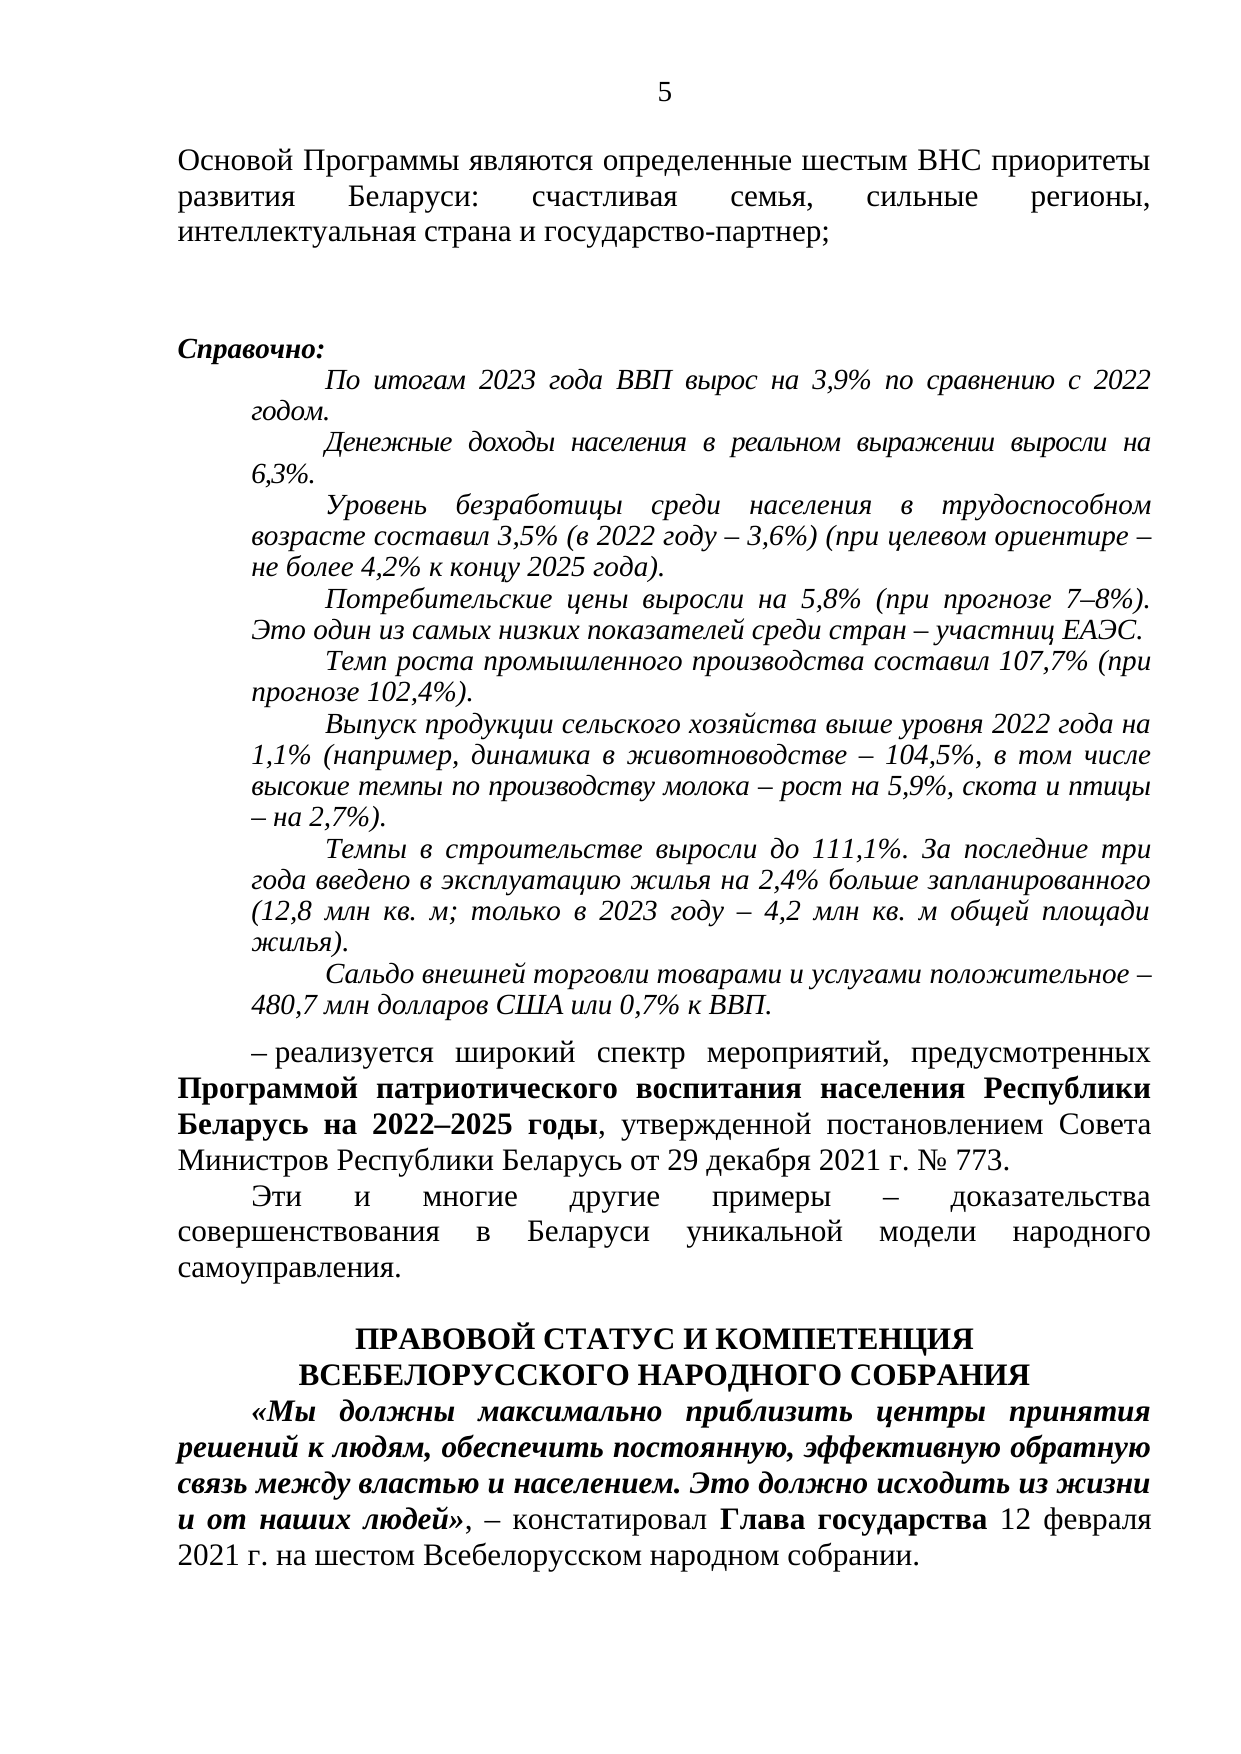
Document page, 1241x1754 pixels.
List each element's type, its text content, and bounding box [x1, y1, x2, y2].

text Сальдо внешней торговли товарами и услугами положительное – 480,7 млн долларов США или 0,7% к ВВП. [251, 958, 1152, 1021]
text – реализуется широкий спектр мероприятий, предусмотренных Программой патриотического воспитания населения Республики Беларусь на 2022–2025 годы, утвержденной постановлением Совета Министров Республики Беларусь от 29 декабря 2021 г. № 773. [177, 1033, 1152, 1177]
text Темпы в строительстве выросли до 111,1%. За последние три года введено в эксплуатацию жилья на 2,4% больше запланированного (12,8 млн кв. м; только в 2023 году – 4,2 млн кв. м общей площади жилья). [251, 833, 1152, 958]
text Темп роста промышленного производства составил 107,7% (при прогнозе 102,4%). [251, 646, 1152, 708]
text Потребительские цены выросли на 5,8% (при прогнозе 7–8%). Это один из самых низких показателей среди стран – участниц ЕАЭС. [251, 583, 1152, 646]
text ПРАВОВОЙ СТАТУС И КОМПЕТЕНЦИЯ ВСЕБЕЛОРУССКОГО НАРОДНОГО СОБРАНИЯ [177, 1321, 1152, 1392]
text Эти и многие другие примеры – доказательства совершенствования в Беларуси уникальной модели народного самоуправления. [177, 1177, 1152, 1284]
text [177, 141, 1152, 249]
text Выпуск продукции сельского хозяйства выше уровня 2022 года на 1,1% (например, динамика в животноводстве – 104,5%, в том числе высокие темпы по производству молока – рост на 5,9%, скота и птицы – на 2,7%). [251, 708, 1152, 833]
text «Мы должны максимально приблизить центры принятия решений к людям, обеспечить постоянную, эффективную обратную связь между властью и населением. Это должно исходить из жизни и от наших людей», – констатировал Глава государства 12 февраля 2021 г. на шестом Всебелорусском народном собрании. [177, 1392, 1152, 1572]
text Уровень безработицы среди населения в трудоспособном возрасте составил 3,5% (в 2022 году – 3,6%) (при целевом ориентире – не более 4,2% к концу 2025 года). [251, 489, 1152, 583]
text Справочно: [177, 333, 1152, 364]
text Денежные доходы населения в реальном выражении выросли на 6,3%. [251, 427, 1152, 489]
text По итогам 2023 года ВВП вырос на 3,9% по сравнению с 2022 годом. [251, 364, 1152, 427]
